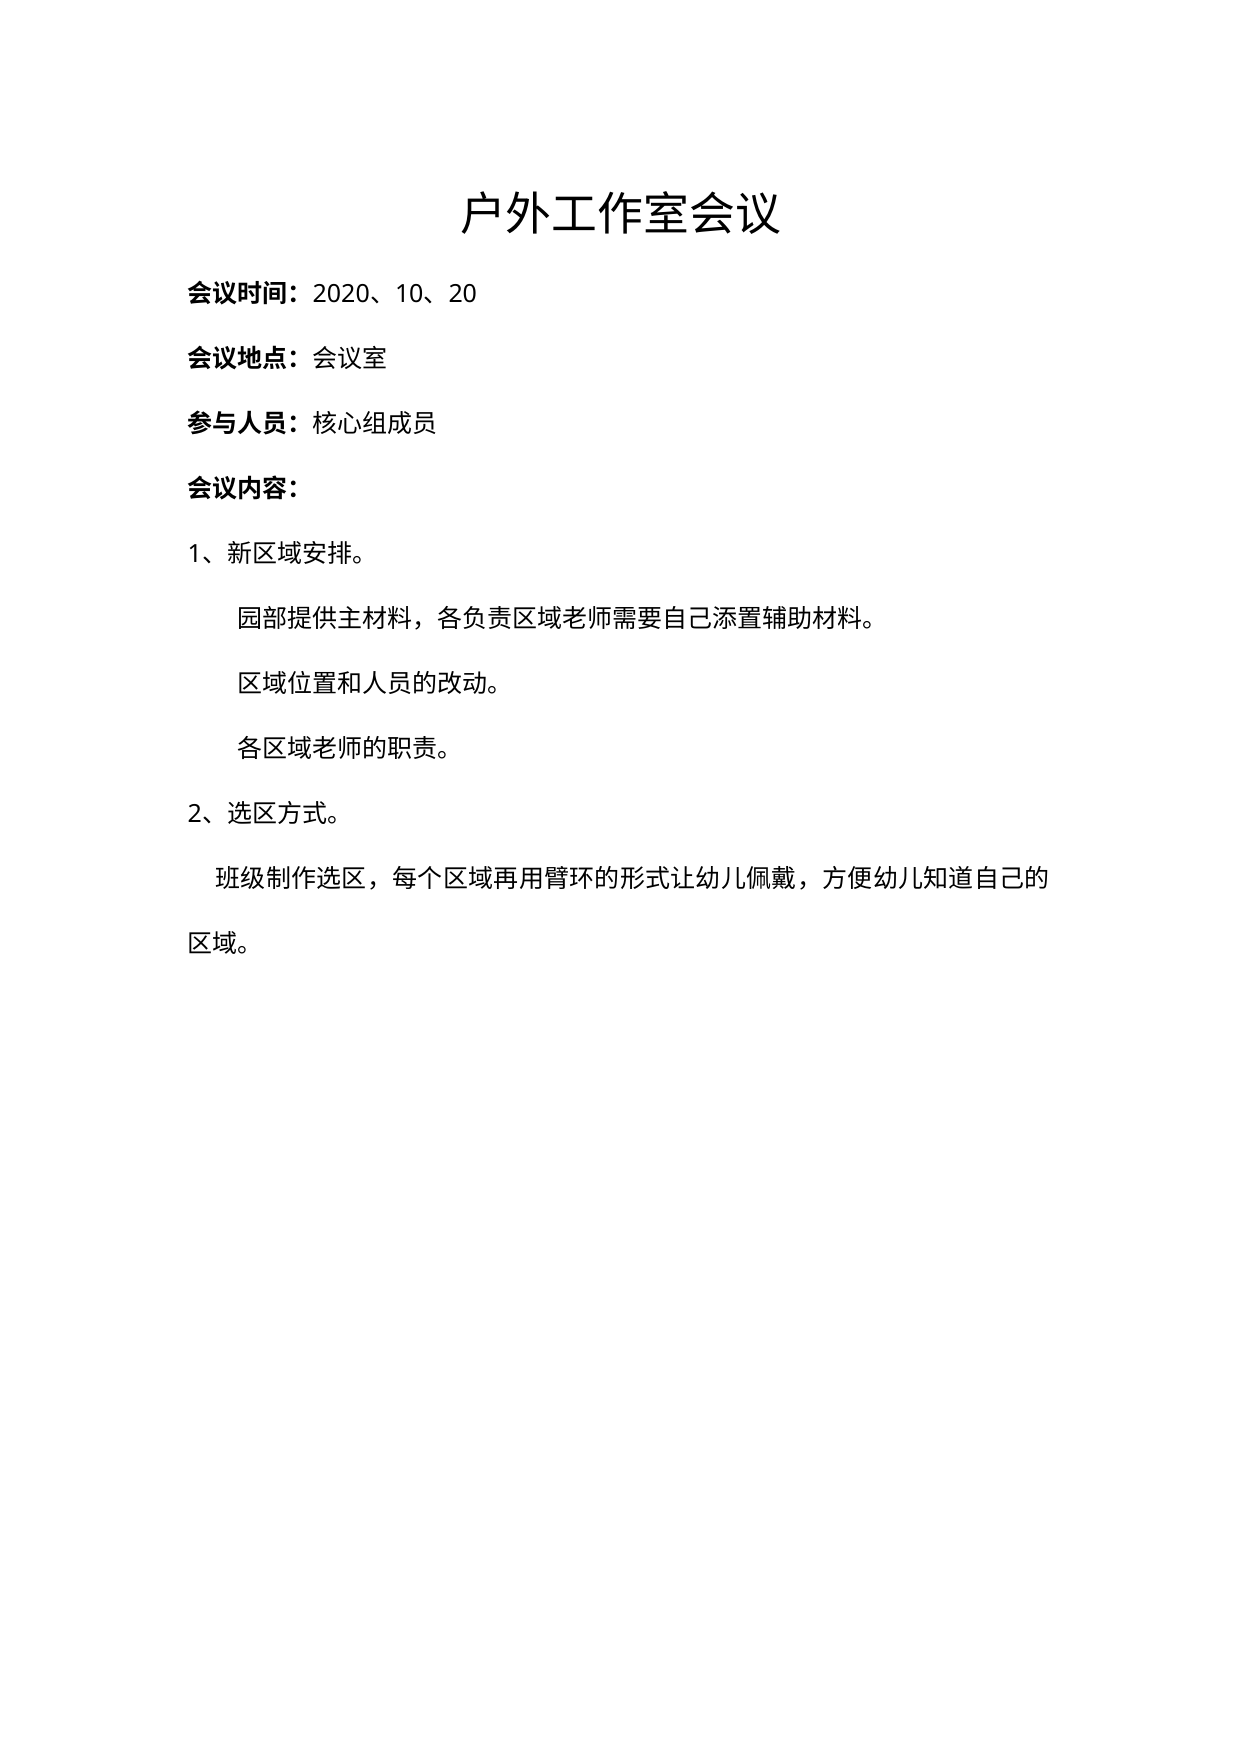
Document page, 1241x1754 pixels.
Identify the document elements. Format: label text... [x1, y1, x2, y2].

list 新区域安排。 [187, 519, 1053, 584]
list 区域位置和人员的改动。 [187, 649, 1053, 714]
list 各区域老师的职责。 [187, 714, 1053, 779]
list 园部提供主材料，各负责区域老师需要自己添置辅助材料。 [187, 584, 1053, 649]
text 参与人员：核心组成员 [187, 389, 1053, 454]
text 户外工作室会议 [187, 162, 1053, 259]
list 选区方式。 [187, 779, 1053, 844]
text 会议时间：2020、10、20 [187, 259, 1053, 324]
text 会议内容： [187, 454, 1053, 519]
list 班级制作选区，每个区域再用臂环的形式让幼儿佩戴，方便幼儿知道自己的区域。 [187, 844, 1053, 974]
text 会议地点：会议室 [187, 324, 1053, 389]
